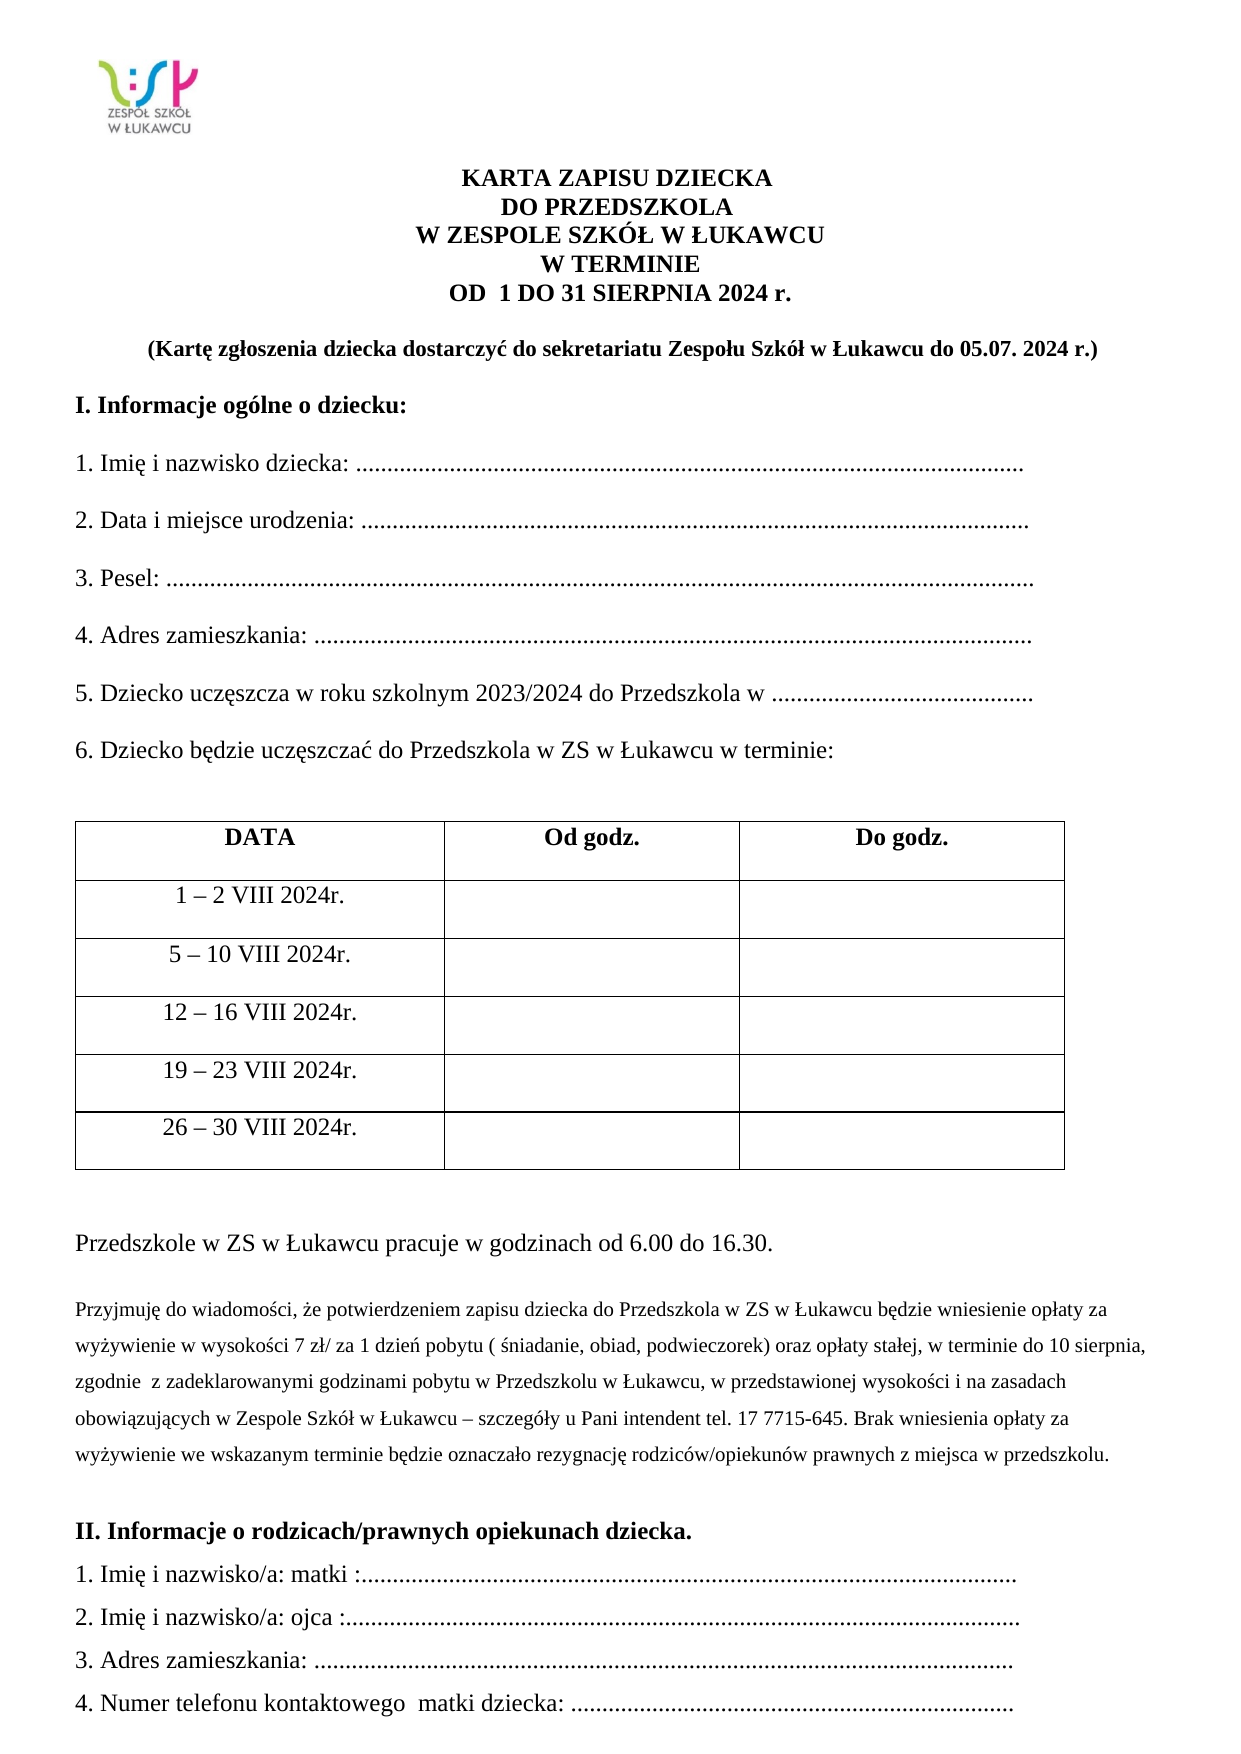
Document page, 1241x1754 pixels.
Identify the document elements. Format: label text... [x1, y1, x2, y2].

table_cell [740, 997, 1064, 1054]
table_header DATA [76, 822, 444, 879]
table_header Do godz. [740, 822, 1064, 879]
table_cell [445, 881, 739, 938]
picture [97, 59, 199, 135]
table_cell [740, 939, 1064, 996]
table_cell 1 – 2 VIII 2024r. [76, 881, 444, 938]
table_cell 19 – 23 VIII 2024r. [76, 1055, 444, 1111]
text 6. Dziecko będzie uczęszczać do Przedszkola w ZS w Łukawcu w terminie: [75, 707, 1165, 764]
text 5. Dziecko uczęszcza w roku szkolnym 2023/2024 do Przedszkola w .......................................... [75, 678, 1165, 707]
text 2. Imię i nazwisko/a: ojca :............................................................................................................ [75, 1602, 1165, 1631]
table_cell [445, 939, 739, 996]
text 1. Imię i nazwisko dziecka: ........................................................................................................... [75, 419, 1165, 477]
text W TERMINIE [75, 249, 1165, 278]
text Przedszkole w ZS w Łukawcu pracuje w godzinach od 6.00 do 16.30. [75, 1199, 1165, 1257]
table_cell [445, 997, 739, 1054]
table_cell [445, 1055, 739, 1111]
text OD 1 DO 31 SIERPNIA 2024 r. [75, 278, 1165, 307]
table_cell [740, 881, 1064, 938]
table_header Od godz. [445, 822, 739, 879]
table_cell 5 – 10 VIII 2024r. [76, 939, 444, 996]
text KARTA ZAPISU DZIECKA DO PRZEDSZKOLA W ZESPOLE SZKÓŁ W ŁUKAWCU [75, 163, 1165, 249]
text (Kartę zgłoszenia dziecka dostarczyć do sekretariatu Zespołu Szkół w Łukawcu do 05.07. 2024 r.) [75, 335, 1165, 362]
text 3. Pesel: ........................................................................................................................................... [75, 534, 1165, 592]
text 2. Data i miejsce urodzenia: ........................................................................................................... [75, 477, 1165, 534]
text 3. Adres zamieszkania: ................................................................................................................ 4. Numer telefonu kontaktowego matki dziecka: ....................................................................... [75, 1645, 1165, 1717]
table_cell [740, 1113, 1064, 1169]
text I. Informacje ogólne o dziecku: [75, 362, 1165, 419]
text II. Informacje o rodzicach/prawnych opiekunach dziecka. 1. Imię i nazwisko/a: matki :......................................................................................................... [75, 1477, 1165, 1588]
table_cell [740, 1055, 1064, 1111]
table_cell 26 – 30 VIII 2024r. [76, 1113, 444, 1169]
table_cell 12 – 16 VIII 2024r. [76, 997, 444, 1054]
text 4. Adres zamieszkania: ................................................................................................................... [75, 592, 1165, 649]
text Przyjmuję do wiadomości, że potwierdzeniem zapisu dziecka do Przedszkola w ZS w Łukawcu będzie wniesienie opłaty za wyżywienie w wysokości 7 zł/ za 1 dzień pobytu ( śniadanie, obiad, podwieczorek) oraz opłaty stałej, w terminie do 10 sierpnia, zgodnie z zadeklarowanymi godzinami pobytu w Przedszkolu w Łukawcu, w przedstawionej wysokości i na zasadach obowiązujących w Zespole Szkół w Łukawcu – szczegóły u Pani intendent tel. 17 7715-645. Brak wniesienia opłaty za wyżywienie we wskazanym terminie będzie oznaczało rezygnację rodziców/opiekunów prawnych z miejsca w przedszkolu. [75, 1257, 1165, 1466]
table_cell [445, 1113, 739, 1169]
